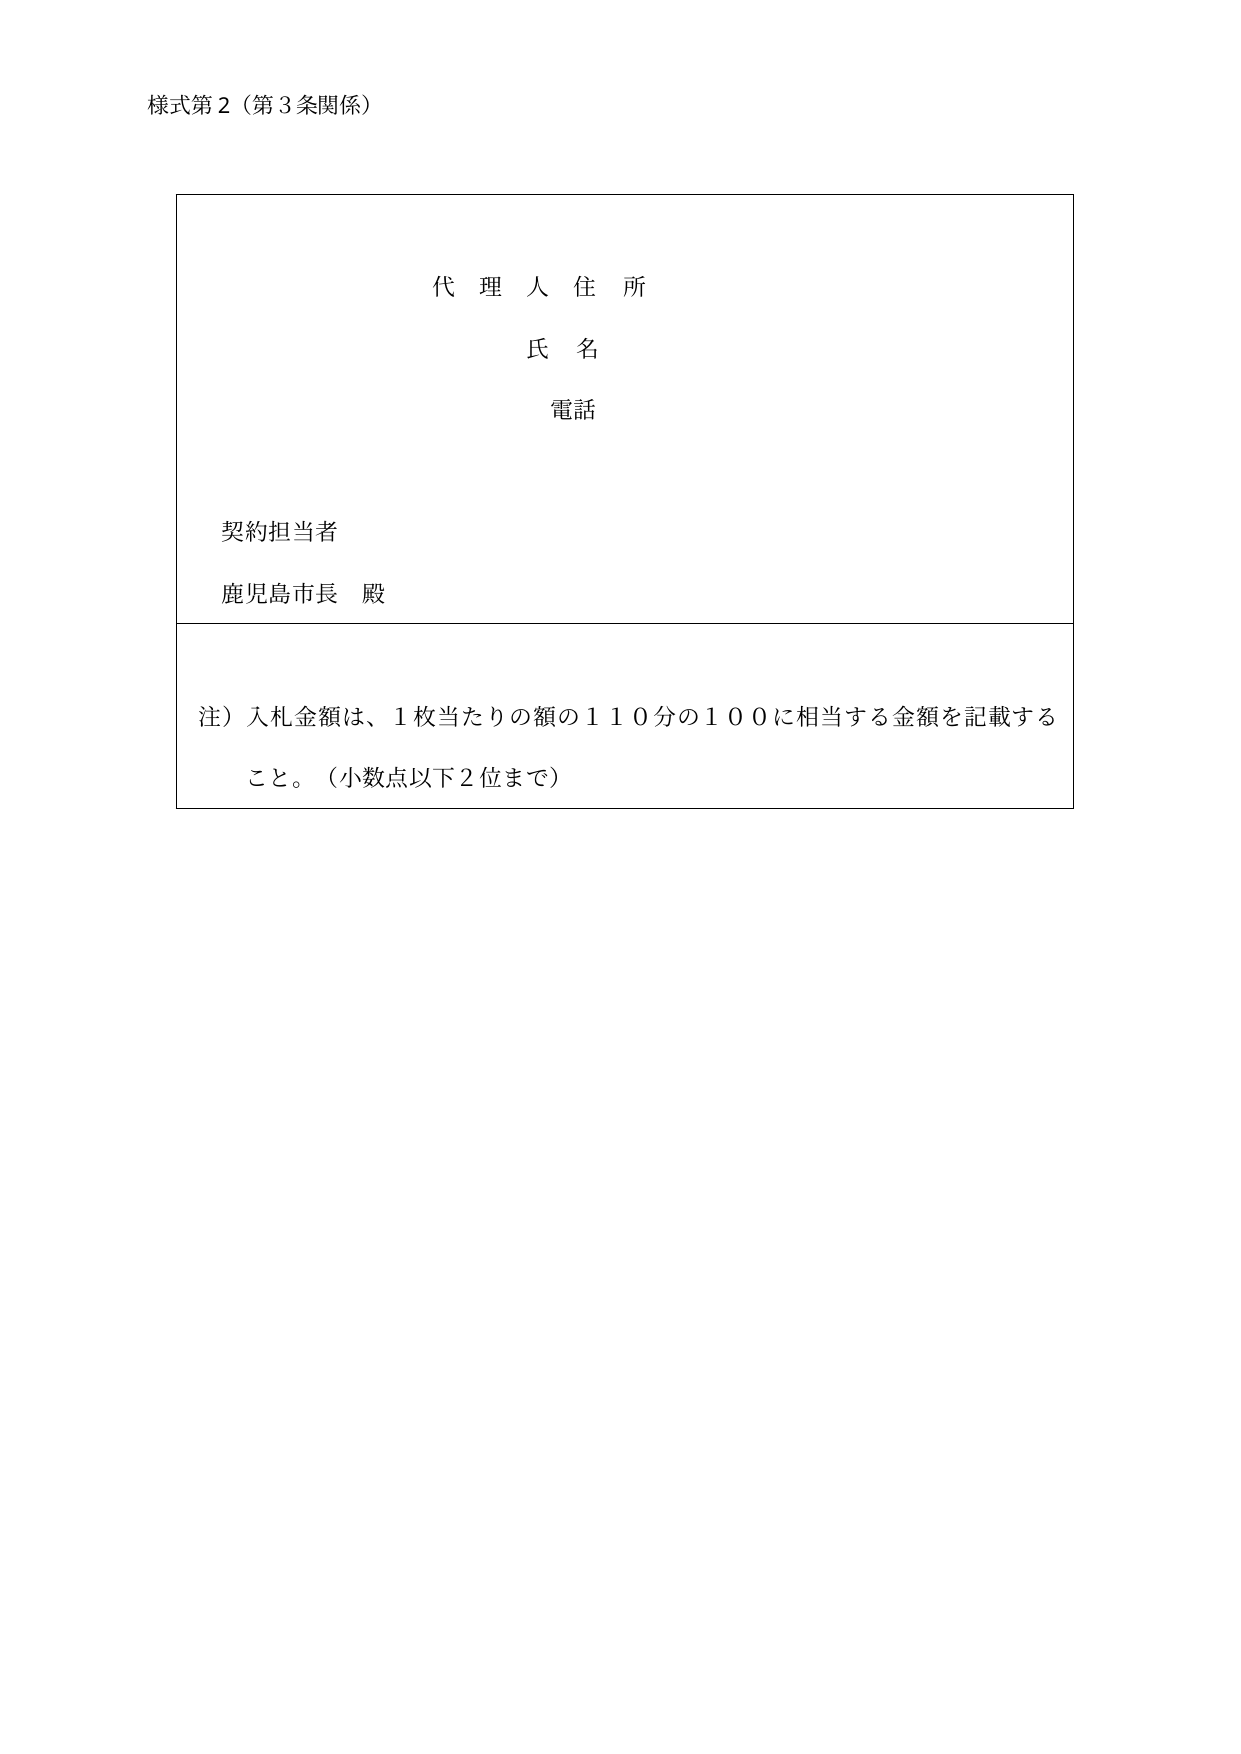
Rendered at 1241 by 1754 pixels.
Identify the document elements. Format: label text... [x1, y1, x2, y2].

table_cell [177, 195, 1073, 623]
table_cell 注）入札金額は、１枚当たりの額の１１０分の１００に相当する金額を記載すること。（小数点以下２位まで） [177, 624, 1073, 808]
